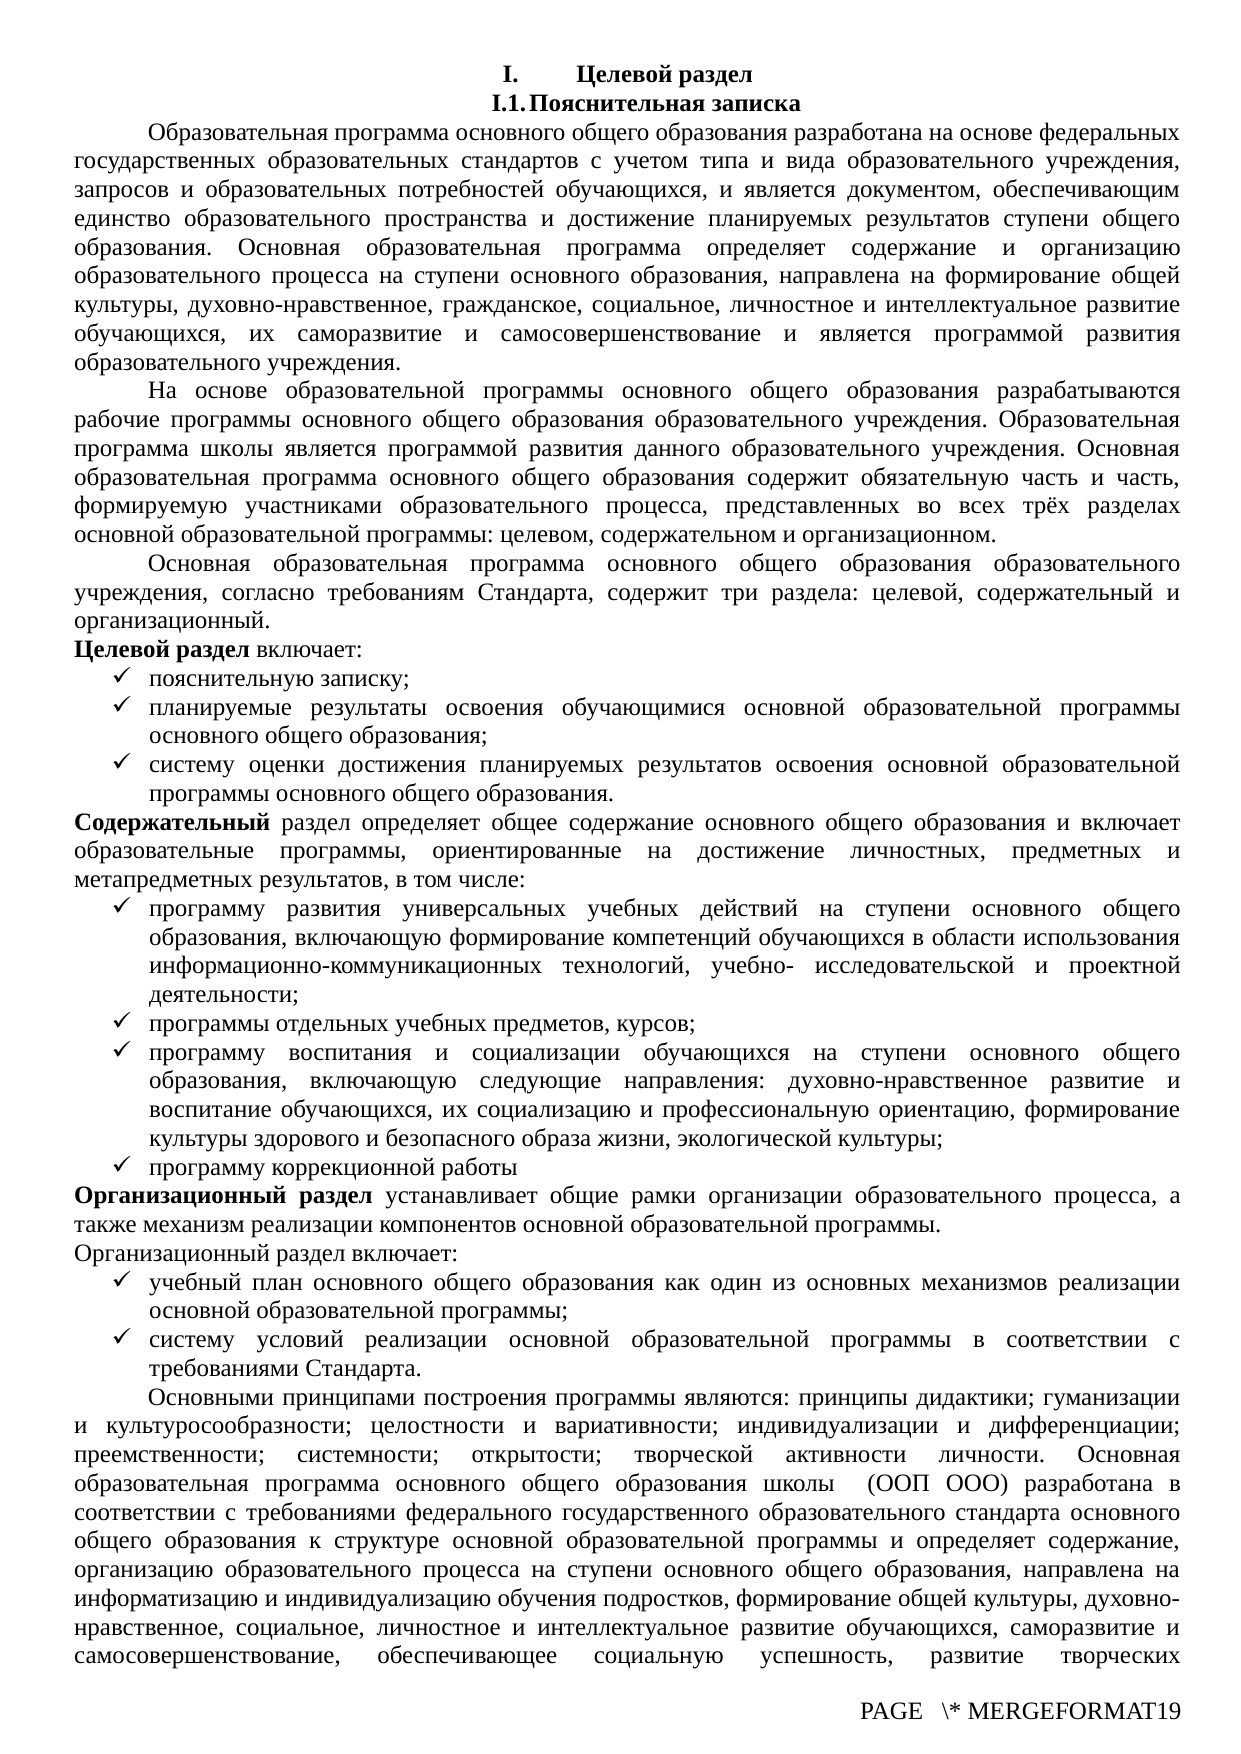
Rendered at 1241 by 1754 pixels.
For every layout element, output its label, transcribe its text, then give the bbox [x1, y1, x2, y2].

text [74, 1382, 1181, 1669]
text Образовательная программа основного общего образования разработана на основе федеральных государственных образовательных стандартов с учетом типа и вида образовательного учреждения, запросов и образовательных потребностей обучающихся, и является документом, обеспечивающим единство образовательного пространства и достижение планируемых результатов ступени общего образования. Основная образовательная программа определяет содержание и организацию образовательного процесса на ступени основного образования, направлена на формирование общей культуры, духовно-нравственное, гражданское, социальное, личностное и интеллектуальное развитие обучающихся, их саморазвитие и самосовершенствование и является программой развития образовательного учреждения. [74, 117, 1181, 375]
list пояснительную записку; [111, 663, 1181, 692]
list учебный план основного общего образования как один из основных механизмов реализации основной образовательной программы; [111, 1267, 1181, 1324]
list Целевой раздел [74, 59, 1181, 88]
list программу коррекционной работы [111, 1152, 1181, 1180]
list планируемые результаты освоения обучающимися основной образовательной программы основного общего образования; [111, 692, 1181, 749]
list программу развития универсальных учебных действий на ступени основного общего образования, включающую формирование компетенций обучающихся в области использования информационно-коммуникационных технологий, учебно- исследовательской и проектной деятельности; [111, 893, 1181, 1008]
list систему оценки достижения планируемых результатов освоения основной образовательной программы основного общего образования. [111, 749, 1181, 807]
list систему условий реализации основной образовательной программы в соответствии с требованиями Стандарта. [111, 1324, 1181, 1382]
list Пояснительная записка [111, 88, 1181, 117]
text На основе образовательной программы основного общего образования разрабатываются рабочие программы основного общего образования образовательного учреждения. Образовательная программа школы является программой развития данного образовательного учреждения. Основная образовательная программа основного общего образования содержит обязательную часть и часть, формируемую участниками образовательного процесса, представленных во всех трёх разделах основной образовательной программы: целевом, содержательном и организационном. [74, 375, 1181, 548]
list программу воспитания и социализации обучающихся на ступени основного общего образования, включающую следующие направления: духовно-нравственное развитие и воспитание обучающихся, их социализацию и профессиональную ориентацию, формирование культуры здорового и безопасного образа жизни, экологической культуры; [111, 1037, 1181, 1152]
text Содержательный раздел определяет общее содержание основного общего образования и включает образовательные программы, ориентированные на достижение личностных, предметных и метапредметных результатов, в том числе: [74, 807, 1181, 893]
text Организационный раздел включает: [74, 1238, 1181, 1267]
list программы отдельных учебных предметов, курсов; [111, 1008, 1181, 1037]
text Основная образовательная программа основного общего образования образовательного учреждения, согласно требованиям Стандарта, содержит три раздела: целевой, содержательный и организационный. [74, 548, 1181, 634]
text Организационный раздел устанавливает общие рамки организации образовательного процесса, а также механизм реализации компонентов основной образовательной программы. [74, 1180, 1181, 1238]
text Целевой раздел включает: [74, 634, 1181, 663]
